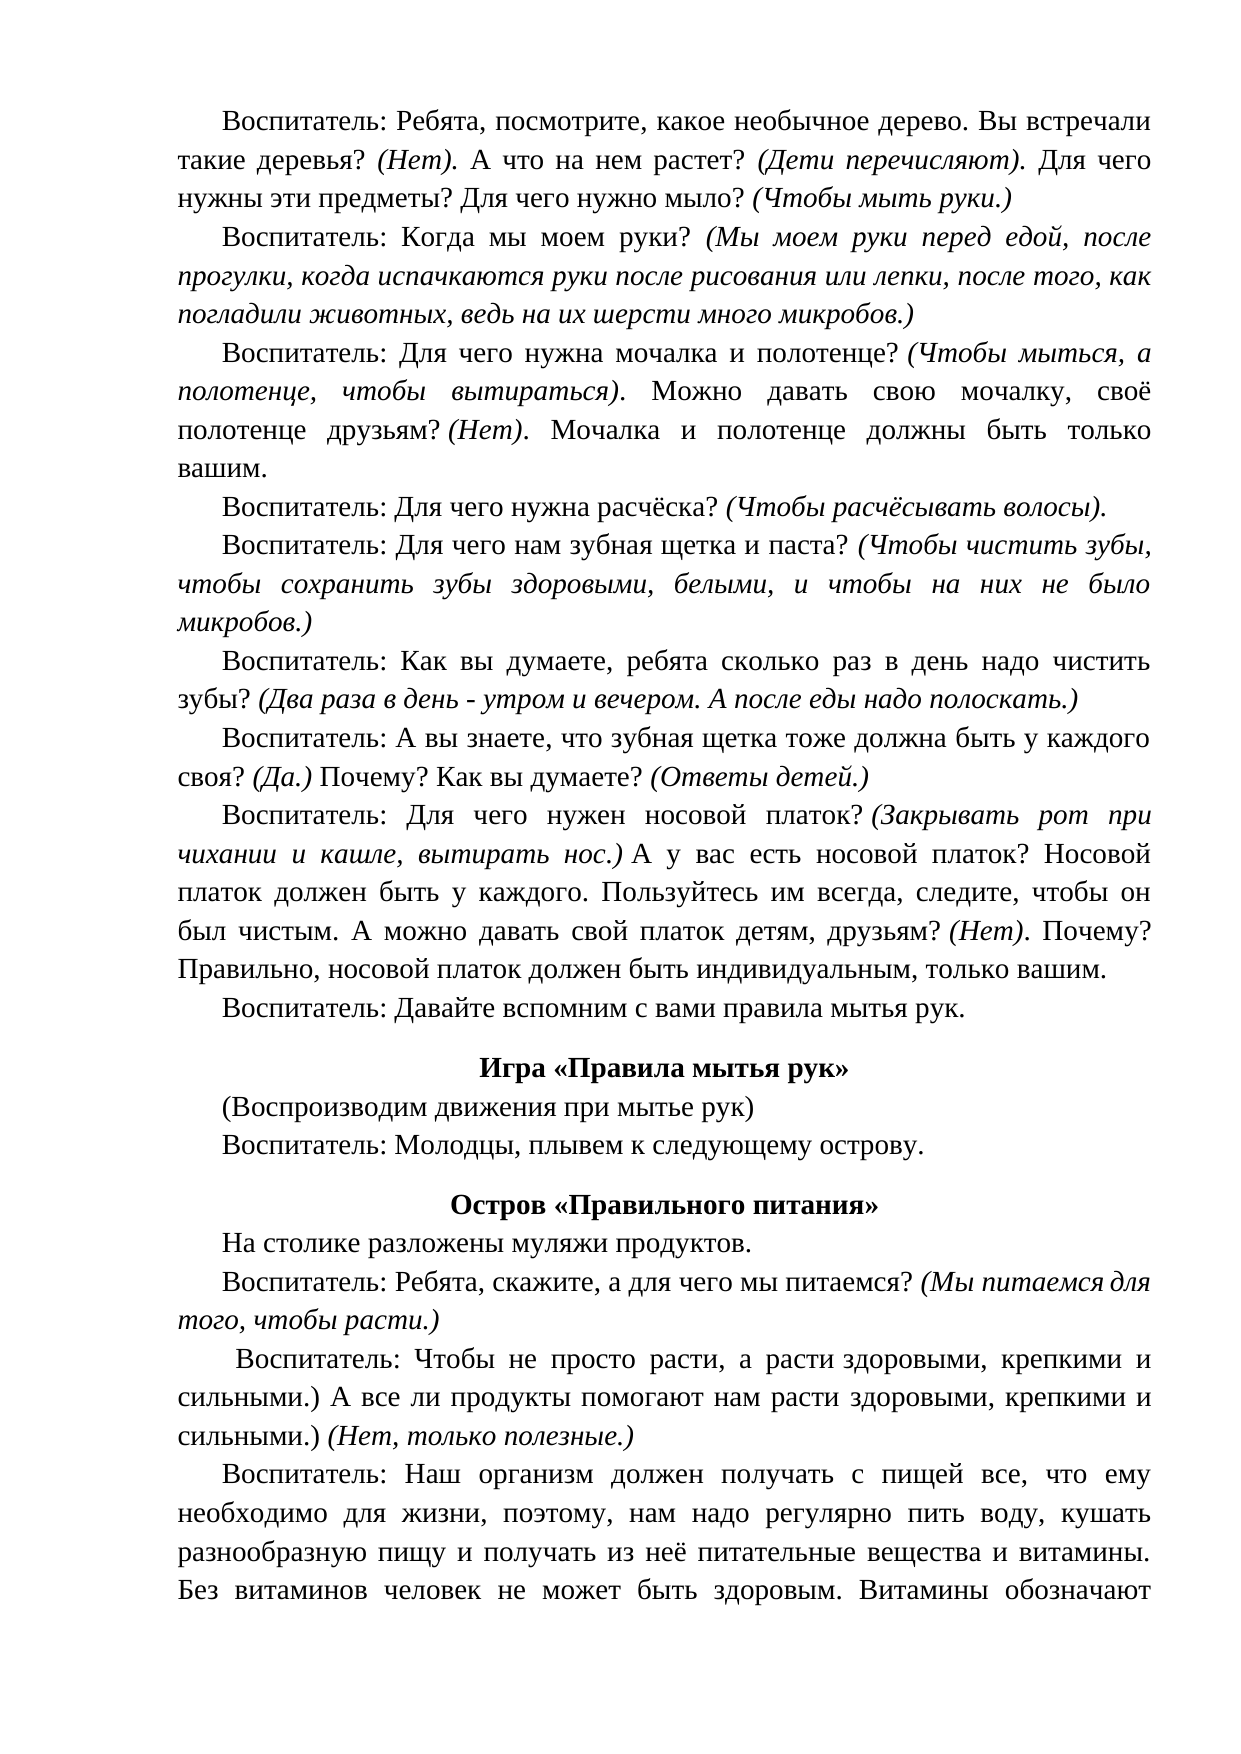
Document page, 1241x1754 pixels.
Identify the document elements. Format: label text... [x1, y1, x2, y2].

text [177, 1457, 1152, 1606]
text Воспитатель: Для чего нужен носовой платок? (Закрывать рот при чихании и кашле, вытирать нос.) А у вас есть носовой платок? Носовой платок должен быть у каждого. Пользуйтесь им всегда, следите, чтобы он был чистым. А можно давать свой платок детям, друзьям? (Нет). Почему? Правильно, носовой платок должен быть индивидуальным, только вашим. [177, 797, 1152, 985]
text Воспитатель: Чтобы не просто расти, а расти здоровыми, крепкими и сильными.) А все ли продукты помогают нам расти здоровыми, крепкими и сильными.) (Нет, только полезные.) [177, 1341, 1152, 1452]
text Воспитатель: Ребята, посмотрите, какое необычное дерево. Вы встречали такие деревья? (Нет). А что на нем растет? (Дети перечисляют). Для чего нужны эти предметы? Для чего нужно мыло? (Чтобы мыть руки.) [177, 103, 1152, 214]
text Воспитатель: А вы знаете, что зубная щетка тоже должна быть у каждого своя? (Да.) Почему? Как вы думаете? (Ответы детей.) [177, 720, 1152, 792]
text Воспитатель: Для чего нужна расчёска? (Чтобы расчёсывать волосы). [177, 489, 1152, 522]
text Воспитатель: Когда мы моем руки? (Мы моем руки перед едой, после прогулки, когда испачкаются руки после рисования или лепки, после того, как погладили животных, ведь на их шерсти много микробов.) [177, 219, 1152, 330]
text Воспитатель: Давайте вспомним с вами правила мытья рук. [177, 990, 1152, 1023]
text Остров «Правильного питания» [177, 1187, 1152, 1220]
text На столике разложены муляжи продуктов. [177, 1225, 1152, 1259]
text Воспитатель: Как вы думаете, ребята сколько раз в день надо чистить зубы? (Два раза в день - утром и вечером. А после еды надо полоскать.) [177, 643, 1152, 715]
text Воспитатель: Для чего нам зубная щетка и паста? (Чтобы чистить зубы, чтобы сохранить зубы здоровыми, белыми, и чтобы на них не было микробов.) [177, 527, 1152, 638]
text Воспитатель: Молодцы, плывем к следующему острову. [177, 1127, 1152, 1161]
text (Воспроизводим движения при мытье рук) [177, 1089, 1152, 1122]
text Воспитатель: Для чего нужна мочалка и полотенце? (Чтобы мыться, а полотенце, чтобы вытираться). Можно давать свою мочалку, своё полотенце друзьям? (Нет). Мочалка и полотенце должны быть только вашим. [177, 335, 1152, 484]
text Игра «Правила мытья рук» [177, 1050, 1152, 1084]
text Воспитатель: Ребята, скажите, а для чего мы питаемся? (Мы питаемся для того, чтобы расти.) [177, 1264, 1152, 1336]
